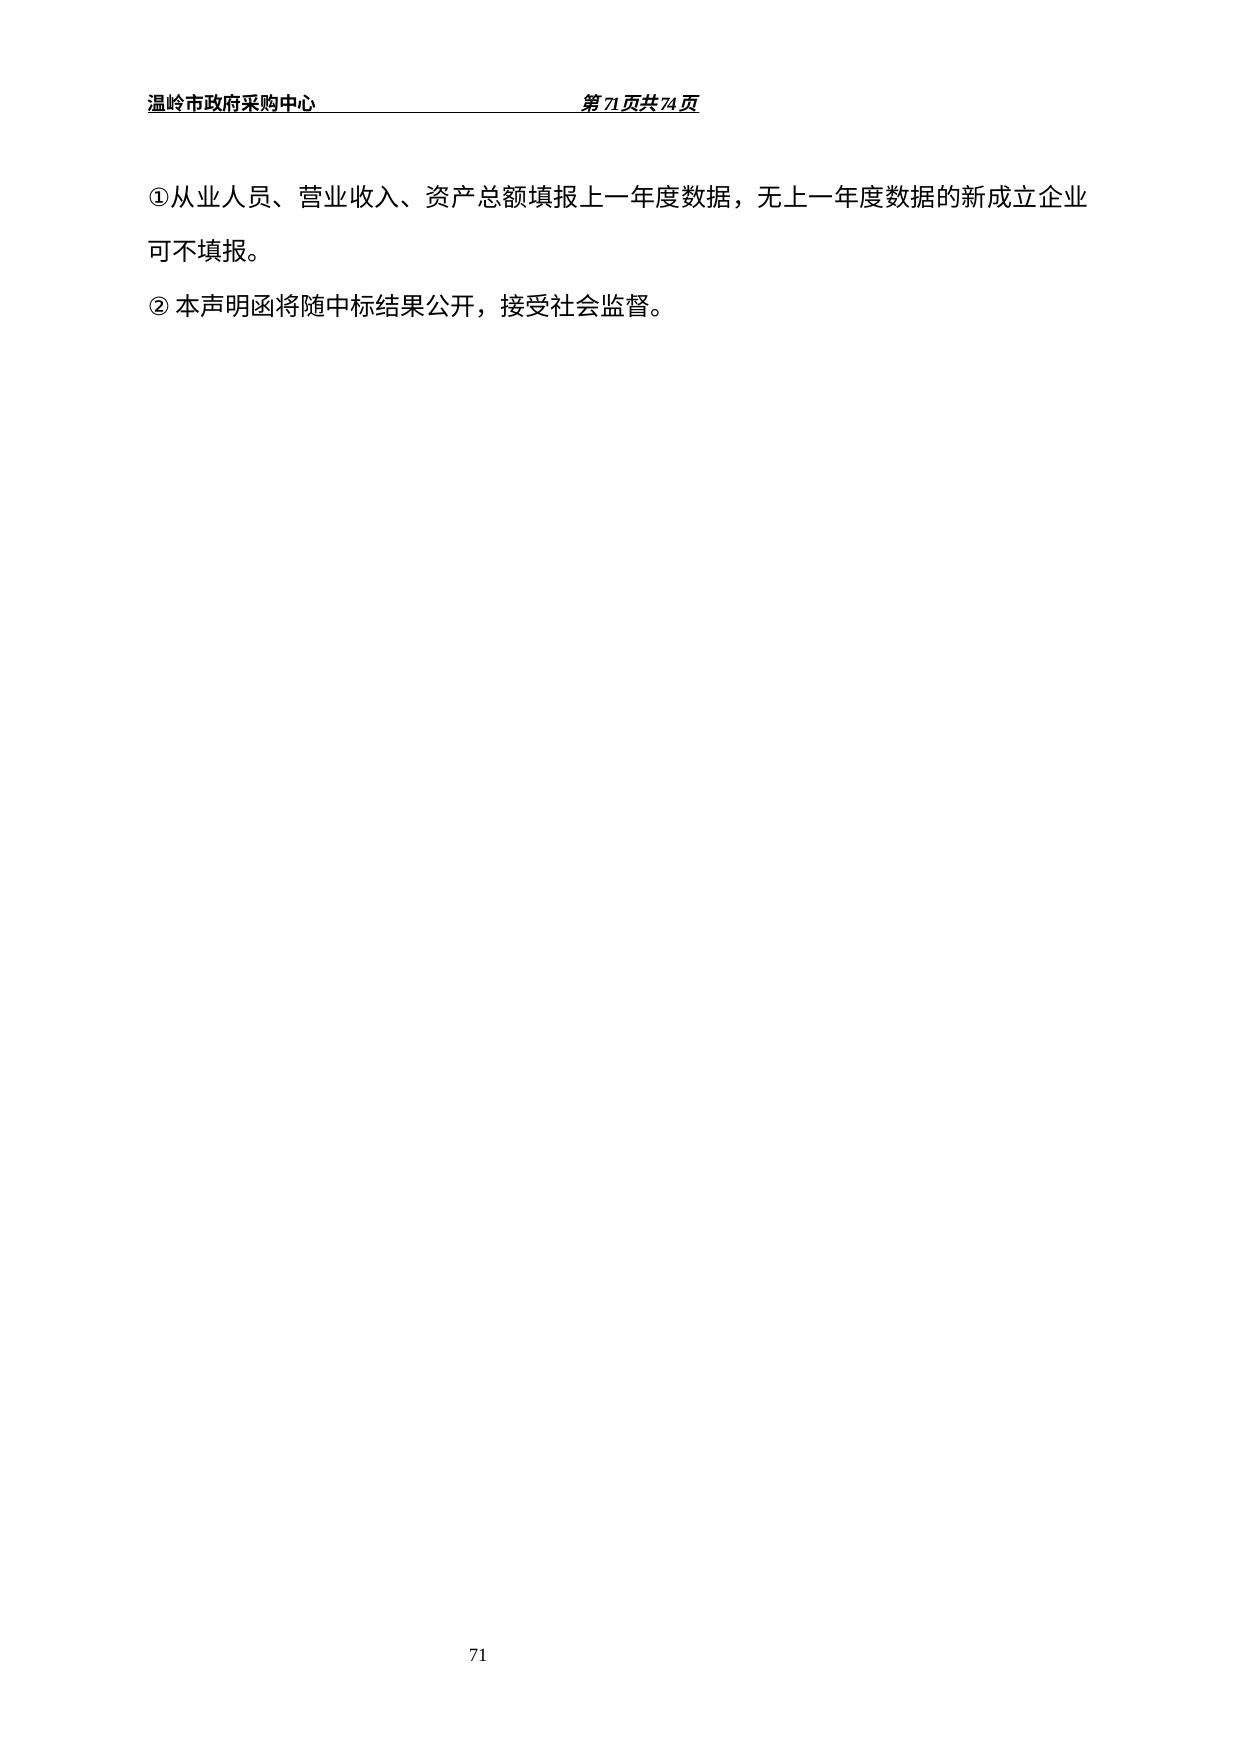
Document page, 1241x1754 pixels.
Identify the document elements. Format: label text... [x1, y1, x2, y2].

text ①从业人员、营业收入、资产总额填报上一年度数据，无上一年度数据的新成立企业可不填报。 [148, 177, 1089, 268]
text ②本声明函将随中标结果公开，接受社会监督。 [148, 286, 1089, 322]
